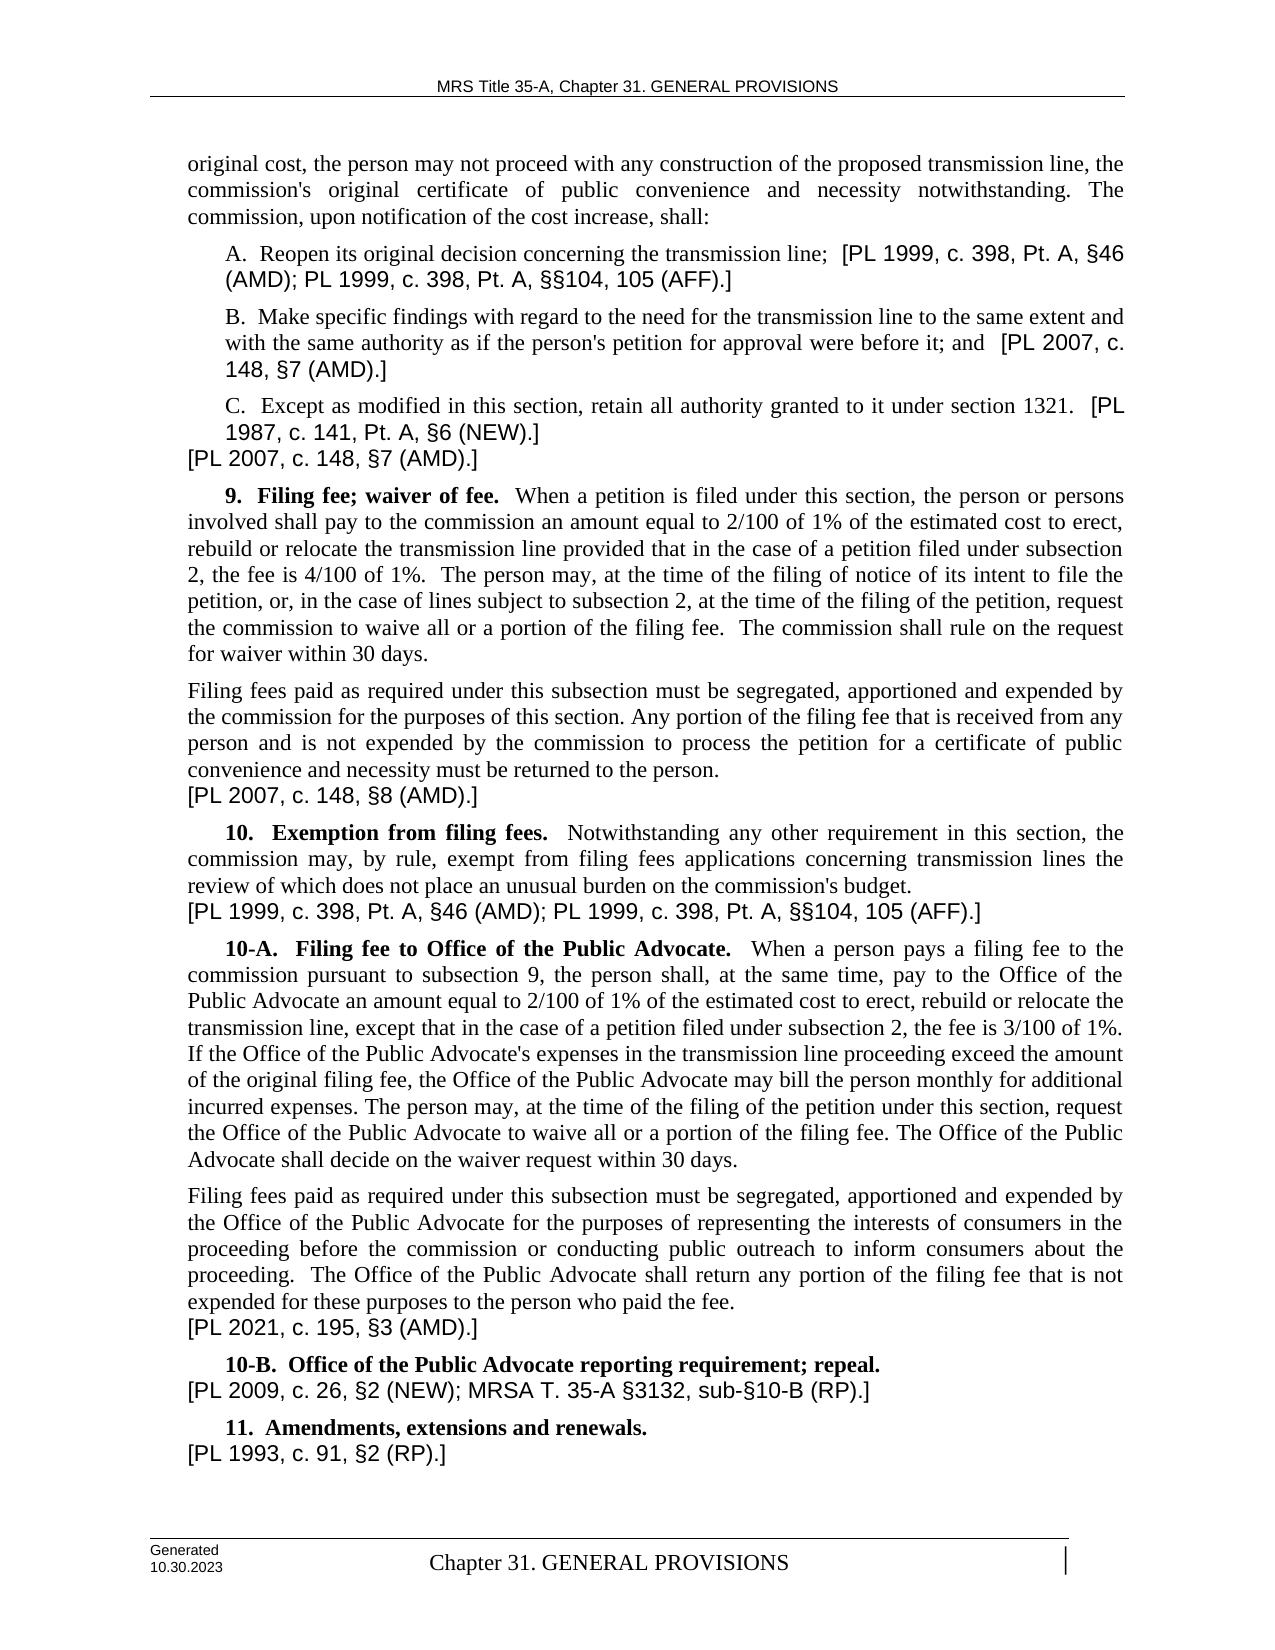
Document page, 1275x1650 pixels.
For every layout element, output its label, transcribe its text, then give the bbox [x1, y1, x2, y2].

text 11. Amendments, extensions and renewals. [187, 1414, 1125, 1440]
text C. Except as modified in this section, retain all authority granted to it under section 1321. [PL 1987, c. 141, Pt. A, §6 (NEW).] [225, 392, 1125, 445]
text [187, 150, 1125, 229]
text B. Make specific findings with regard to the need for the transmission line to the same extent and with the same authority as if the person's petition for approval were before it; and [PL 2007, c. 148, §7 (AMD).] [225, 303, 1125, 382]
text [PL 2009, c. 26, §2 (NEW); MRSA T. 35-A §3132, sub-§10-B (RP).] [187, 1377, 1125, 1404]
text 10. Exemption from filing fees. Notwithstanding any other requirement in this section, the commission may, by rule, exempt from filing fees applications concerning transmission lines the review of which does not place an unusual burden on the commission's budget. [187, 819, 1125, 898]
text [PL 1993, c. 91, §2 (RP).] [187, 1440, 1125, 1467]
text [PL 2021, c. 195, §3 (AMD).] [187, 1314, 1125, 1341]
text [PL 2007, c. 148, §7 (AMD).] [187, 445, 1125, 471]
text Filing fees paid as required under this subsection must be segregated, apportioned and expended by the commission for the purposes of this section. Any portion of the filing fee that is received from any person and is not expended by the commission to process the petition for a certificate of public convenience and necessity must be returned to the person. [187, 677, 1125, 782]
text 9. Filing fee; waiver of fee. When a petition is filed under this section, the person or persons involved shall pay to the commission an amount equal to 2/100 of 1% of the estimated cost to erect, rebuild or relocate the transmission line provided that in the case of a petition filed under subsection 2, the fee is 4/100 of 1%. The person may, at the time of the filing of notice of its intent to file the petition, or, in the case of lines subject to subsection 2, at the time of the filing of the petition, request the commission to waive all or a portion of the filing fee. The commission shall rule on the request for waiver within 30 days. [187, 482, 1125, 666]
text 10-B. Office of the Public Advocate reporting requirement; repeal. [187, 1351, 1125, 1377]
text [PL 1999, c. 398, Pt. A, §46 (AMD); PL 1999, c. 398, Pt. A, §§104, 105 (AFF).] [187, 898, 1125, 924]
text 10-A. Filing fee to Office of the Public Advocate. When a person pays a filing fee to the commission pursuant to subsection 9, the person shall, at the same time, pay to the Office of the Public Advocate an amount equal to 2/100 of 1% of the estimated cost to erect, rebuild or relocate the transmission line, except that in the case of a petition filed under subsection 2, the fee is 3/100 of 1%. If the Office of the Public Advocate's expenses in the transmission line proceeding exceed the amount of the original filing fee, the Office of the Public Advocate may bill the person monthly for additional incurred expenses. The person may, at the time of the filing of the petition under this section, request the Office of the Public Advocate to waive all or a portion of the filing fee. The Office of the Public Advocate shall decide on the waiver request within 30 days. [187, 935, 1125, 1172]
text [PL 2007, c. 148, §8 (AMD).] [187, 782, 1125, 808]
text Filing fees paid as required under this subsection must be segregated, apportioned and expended by the Office of the Public Advocate for the purposes of representing the interests of consumers in the proceeding before the commission or conducting public outreach to inform consumers about the proceeding. The Office of the Public Advocate shall return any portion of the filing fee that is not expended for these purposes to the person who paid the fee. [187, 1182, 1125, 1314]
text A. Reopen its original decision concerning the transmission line; [PL 1999, c. 398, Pt. A, §46 (AMD); PL 1999, c. 398, Pt. A, §§104, 105 (AFF).] [225, 239, 1125, 292]
